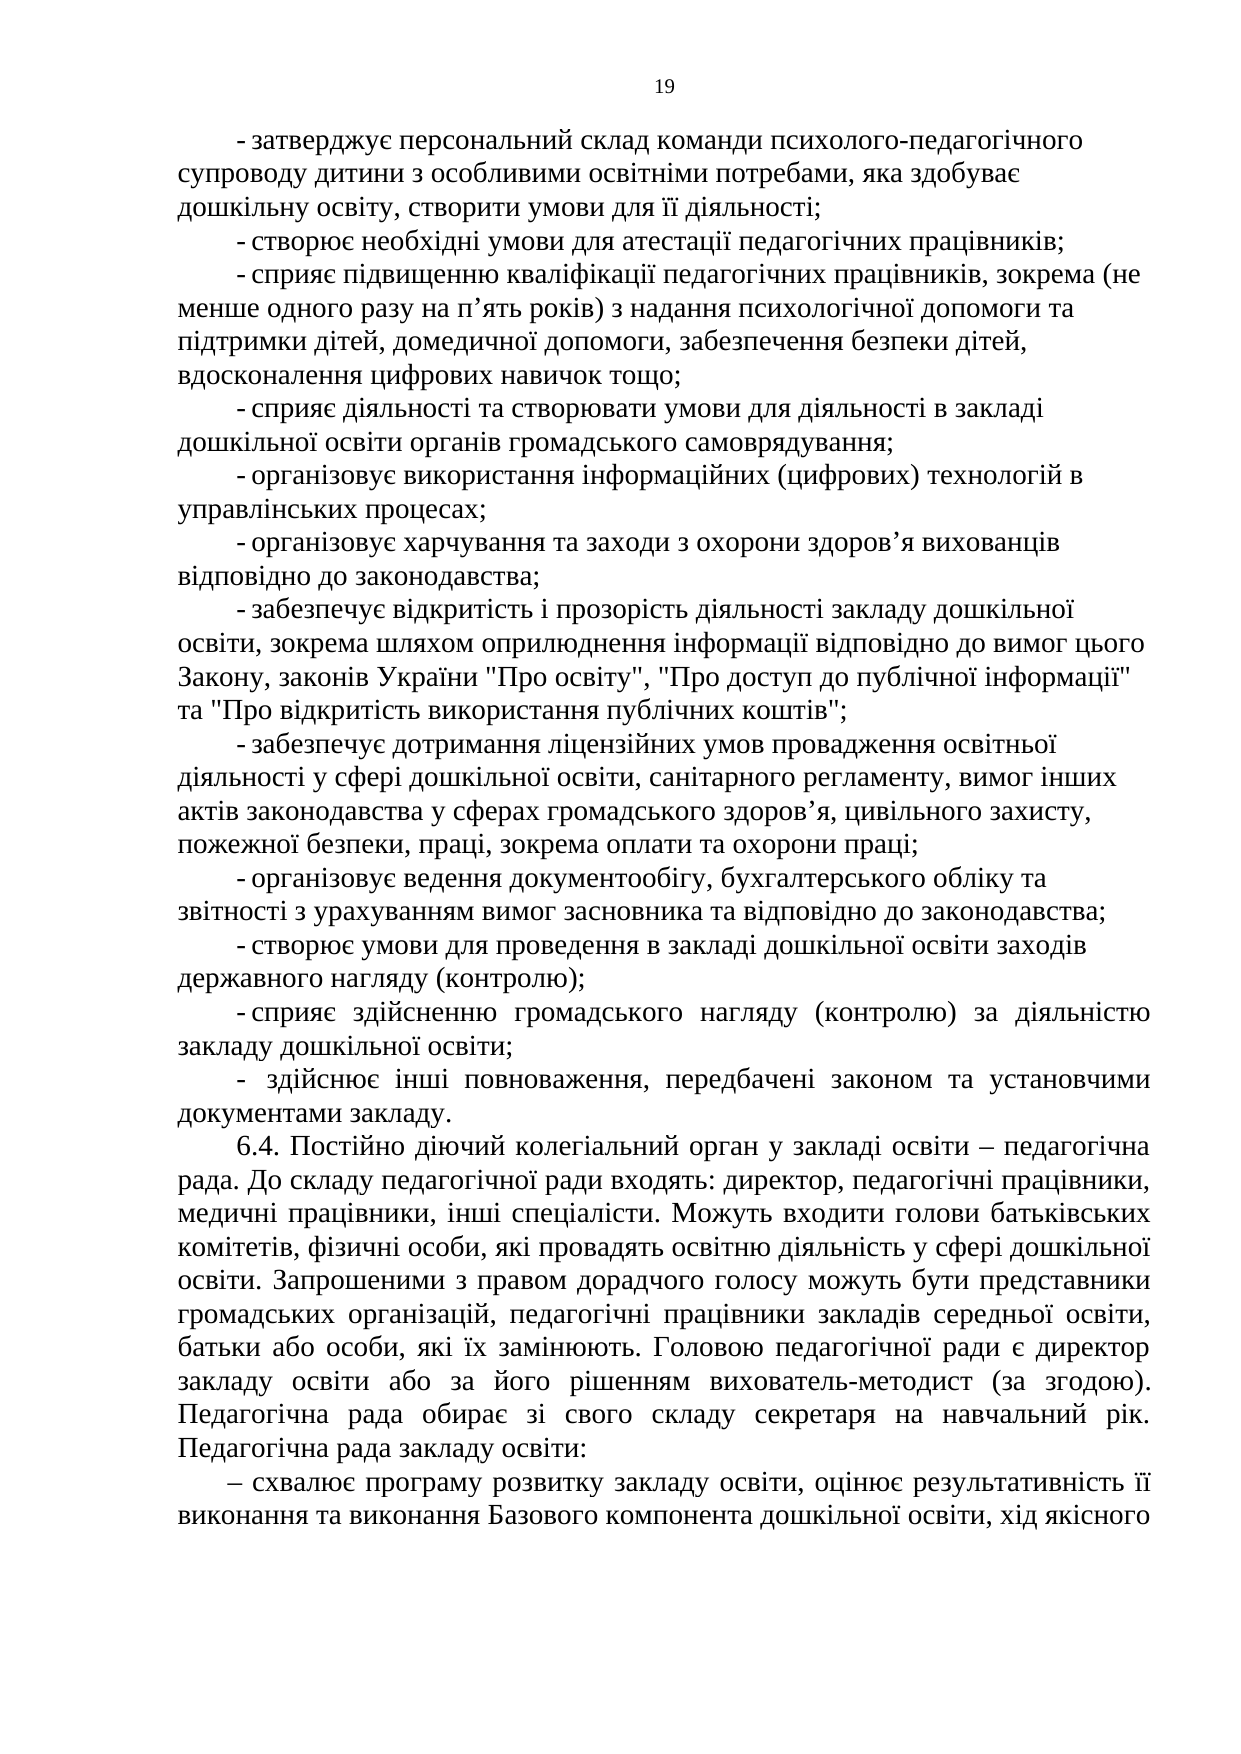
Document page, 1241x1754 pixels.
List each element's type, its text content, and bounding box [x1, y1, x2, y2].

list організовує харчування та заходи з охорони здоров’я вихованців відповідно до законодавства; [177, 670, 1152, 737]
list створює необхідні умови для атестації педагогічних працівників; [177, 252, 1152, 285]
list створює умови для проведення в закладі дошкільної освіти заходів державного нагляду (контролю); [177, 1189, 1152, 1257]
list організовує ведення документообігу, бухгалтерського обліку та звітності з урахуванням вимог засновника та відповідно до законодавства; [177, 1093, 1152, 1160]
list забезпечує дотримання ліцензійних умов провадження освітньої діяльності у сфері дошкільної освіти, санітарного регламенту, вимог інших актів законодавства у сферах громадського здоров’я, цивільного захисту, пожежної безпеки, праці, зокрема оплати та охорони праці; [177, 930, 1152, 1064]
list сприяє діяльності та створювати умови для діяльності в закладі дошкільної освіти органів громадського самоврядування; [177, 478, 1152, 545]
list сприяє підвищенню кваліфікації педагогічних працівників, зокрема (не менше одного разу на п’ять років) з надання психологічної допомоги та підтримки дітей, домедичної допомоги, забезпечення безпеки дітей, вдосконалення цифрових навичок тощо; [177, 314, 1152, 449]
list забезпечує відкритість і прозорість діяльності закладу дошкільної освіти, зокрема шляхом оприлюднення інформації відповідно до вимог цього Закону, законів України "Про освіту", "Про доступ до публічної інформації" та "Про відкритість використання публічних коштів"; [177, 767, 1152, 901]
list організовує використання інформаційних (цифрових) технологій в управлінських процесах; [177, 574, 1152, 641]
list сприяє здійсненню громадського нагляду (контролю) за діяльністю закладу дошкільної освіти; [177, 1286, 1152, 1353]
list затверджує персональний склад команди психолого-педагогічного супроводу дитини з особливими освітніми потребами, яка здобуває дошкільну освіту, створити умови для її діяльності; [177, 122, 1152, 223]
list здійснює інші повноваження, передбачені законом та установчими документами закладу. [452, 1416, 1152, 1449]
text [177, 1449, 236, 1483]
